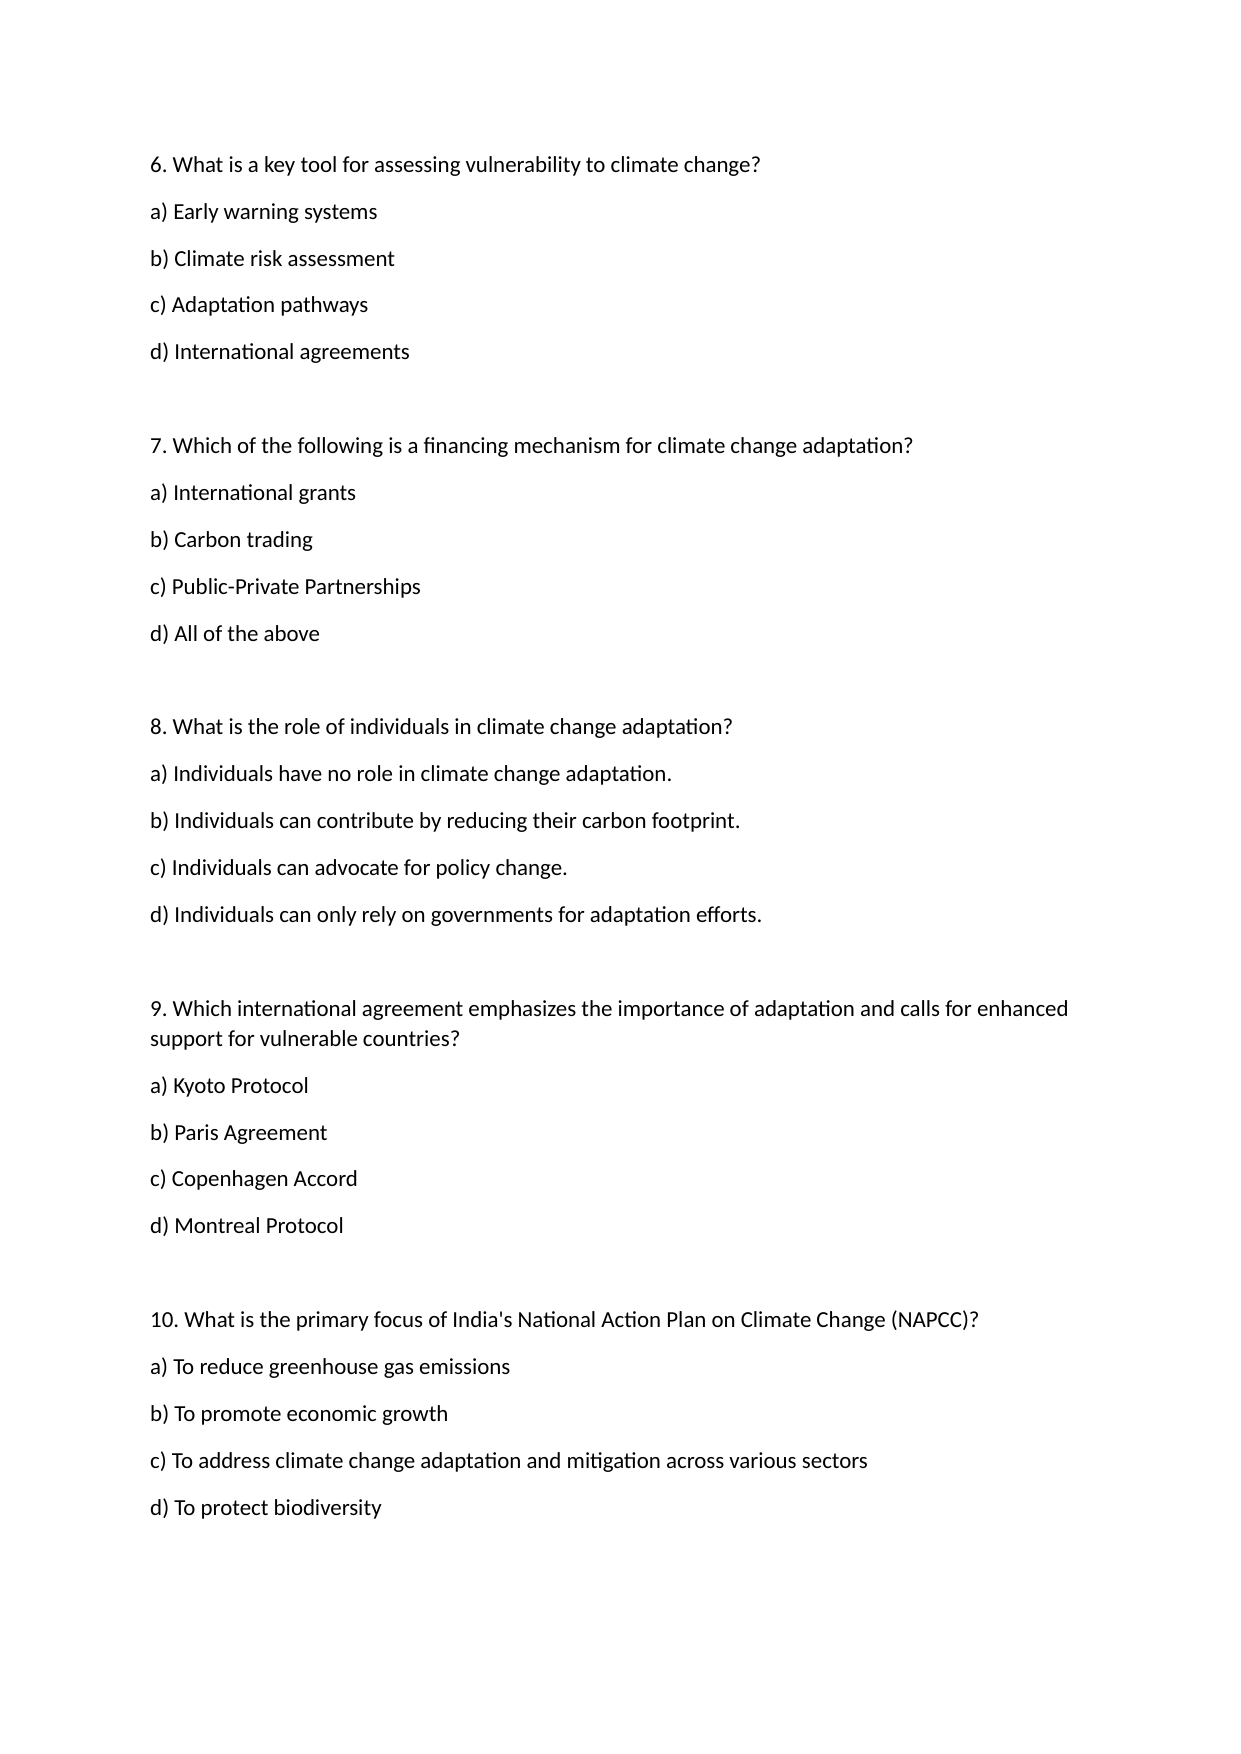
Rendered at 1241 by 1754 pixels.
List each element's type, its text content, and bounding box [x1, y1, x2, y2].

text c) Public-Private Partnerships [150, 572, 1090, 600]
text c) Copenhagen Accord [150, 1164, 1090, 1193]
text d) International agreements [150, 337, 1090, 366]
text a) To reduce greenhouse gas emissions [150, 1352, 1090, 1380]
text 9. Which international agreement emphasizes the importance of adaptation and calls for enhanced support for vulnerable countries? [150, 994, 1090, 1052]
text b) Climate risk assessment [150, 244, 1090, 272]
text d) Montreal Protocol [150, 1211, 1090, 1239]
text b) Paris Agreement [150, 1118, 1090, 1146]
text 8. What is the role of individuals in climate change adaptation? [150, 712, 1090, 741]
text 10. What is the primary focus of India's National Action Plan on Climate Change (NAPCC)? [150, 1305, 1090, 1333]
text d) All of the above [150, 619, 1090, 647]
text c) To address climate change adaptation and mitigation across various sectors [150, 1446, 1090, 1474]
text d) Individuals can only rely on governments for adaptation efforts. [150, 900, 1090, 928]
text c) Adaptation pathways [150, 291, 1090, 319]
text a) International grants [150, 478, 1090, 506]
text a) Kyoto Protocol [150, 1071, 1090, 1099]
text b) Individuals can contribute by reducing their carbon footprint. [150, 806, 1090, 834]
text a) Early warning systems [150, 197, 1090, 225]
text b) To promote economic growth [150, 1399, 1090, 1427]
text a) Individuals have no role in climate change adaptation. [150, 759, 1090, 787]
text d) To protect biodiversity [150, 1493, 1090, 1521]
text 7. Which of the following is a financing mechanism for climate change adaptation? [150, 431, 1090, 459]
text c) Individuals can advocate for policy change. [150, 853, 1090, 881]
text 6. What is a key tool for assessing vulnerability to climate change? [150, 150, 1090, 178]
text b) Carbon trading [150, 525, 1090, 553]
